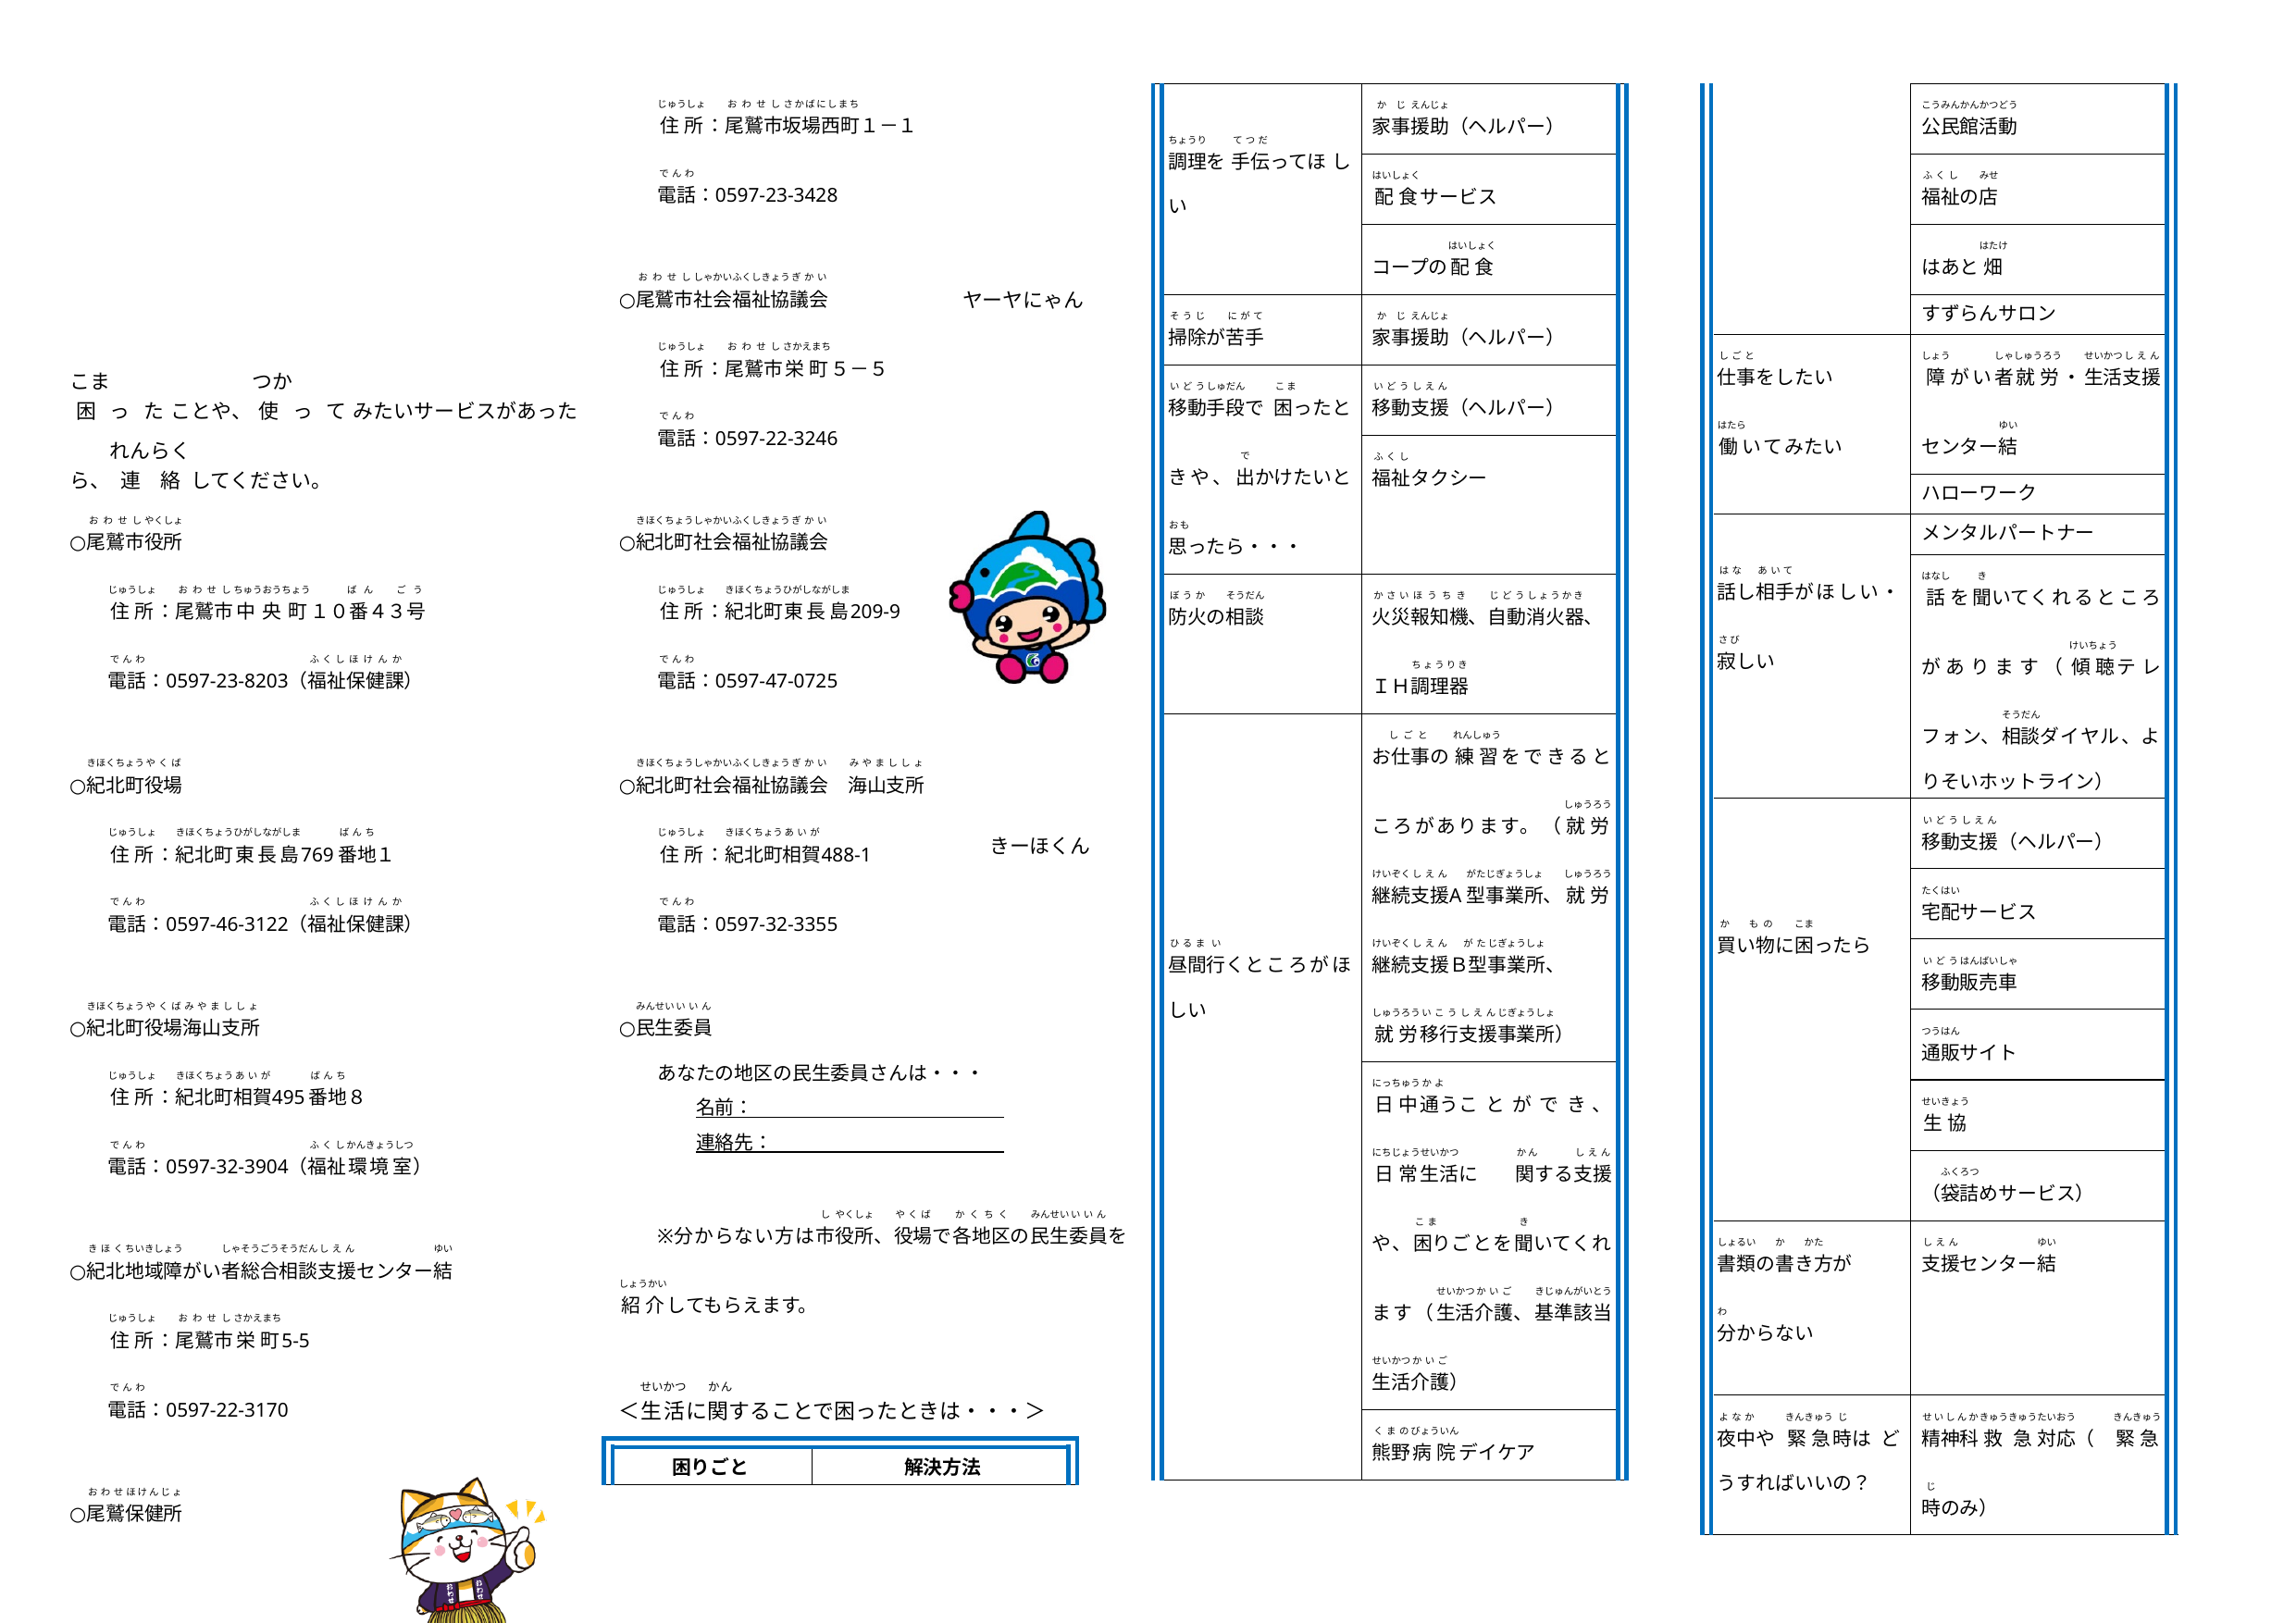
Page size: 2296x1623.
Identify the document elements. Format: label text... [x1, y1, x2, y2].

table_header 解決方法 [813, 1441, 1073, 1483]
text ：0597-47-0725 [618, 638, 1127, 707]
text 連絡先： [618, 1123, 1127, 1158]
table_cell ハローワーク [1911, 475, 2165, 514]
table_cell （ヘルパー） [1362, 365, 1616, 435]
table_cell コープの [1362, 225, 1616, 294]
text ○がいセンター [69, 1228, 577, 1297]
text ○ [618, 742, 1127, 812]
text ことや、みたいサービスがあったら、してください。 [69, 360, 577, 499]
table_cell でときや、と・・・ [1164, 365, 1361, 574]
table_cell メンタルパートナー [1911, 514, 2165, 554]
table_cell （のみ） [1911, 1395, 2165, 1534]
text ：209-9 [618, 568, 1127, 638]
text ＜にことで困ったときは・・・＞ [618, 1367, 1127, 1436]
table_cell （ヘルパー） [1911, 799, 2165, 868]
text ○ [69, 742, 577, 812]
table_cell ことができ、にや、ごとをくれます（、） [1362, 1062, 1616, 1409]
table_cell の [1164, 575, 1361, 713]
text ：0597-32-3355 [618, 881, 1127, 950]
table_cell が [1164, 295, 1361, 365]
text ○ [618, 499, 1127, 568]
text ：0597-23-8203（） [69, 638, 577, 707]
table_cell （サービス） [1911, 1151, 2165, 1220]
text ：5-5 [69, 1297, 577, 1367]
table_cell サイト [1911, 1010, 2165, 1079]
text ○ [69, 1470, 577, 1540]
text ：0597-23-3428 [618, 152, 1127, 221]
table_cell （ヘルパー） [1362, 295, 1616, 365]
table_cell すずらんサロン [1911, 295, 2165, 334]
text ：0597-22-3170 [69, 1367, 577, 1436]
table_cell デイケア [1362, 1410, 1616, 1480]
table_cell にったら [1713, 799, 1910, 1220]
text 名前： [618, 1089, 1127, 1123]
text ※分からない方は、でのをしてもらえます。 [618, 1193, 1127, 1332]
text あなたの地区の民生委員さんは・・・ [618, 1054, 1127, 1089]
table_cell のが [1713, 1221, 1910, 1394]
text ：495８ [69, 1054, 577, 1123]
table_cell はあと [1911, 225, 2165, 294]
text ○ [69, 499, 577, 568]
table_cell をほしい [1164, 84, 1361, 294]
table_cell の [1911, 155, 2165, 224]
text ：769１ [69, 812, 577, 881]
table_cell やはどうすればいいの？ [1713, 1395, 1910, 1534]
table_cell （ヘルパー） [1362, 84, 1616, 154]
table_cell がほしい・ [1713, 514, 1910, 798]
table_cell タクシー [1362, 436, 1616, 574]
text ：５－５ [618, 326, 1127, 395]
table_cell サービス [1911, 869, 2165, 938]
table_cell のをできるところがあります。（A、、） [1362, 714, 1616, 1061]
text ：488-1 [618, 812, 1127, 881]
text ○ [618, 256, 1127, 326]
text ：0597-32-3904（） [69, 1123, 577, 1193]
text ：１－１ [618, 82, 1127, 152]
text ： [69, 568, 577, 638]
table_header 困りごと [608, 1441, 813, 1483]
text ：0597-46-3122（） [69, 881, 577, 950]
table_cell センター [1911, 1221, 2165, 1394]
table_cell [1911, 939, 2165, 1009]
table_cell ところがほしい [1164, 714, 1361, 1480]
table_cell [1911, 84, 2165, 154]
text ○ [69, 985, 577, 1054]
text ：0597-22-3246 [618, 395, 1127, 465]
text ○ [618, 985, 1127, 1054]
table_cell [1911, 1081, 2165, 1149]
table_cell サービス [1362, 155, 1616, 224]
table_cell 、、 ＩＨ [1362, 575, 1616, 713]
picture [372, 1540, 558, 1623]
table_cell がい・センター [1911, 335, 2165, 474]
table_cell をくれるところがあります（テレフォン、ダイヤル、よりそいホットライン） [1911, 555, 2165, 798]
table_cell をしたい みたい [1713, 335, 1910, 514]
